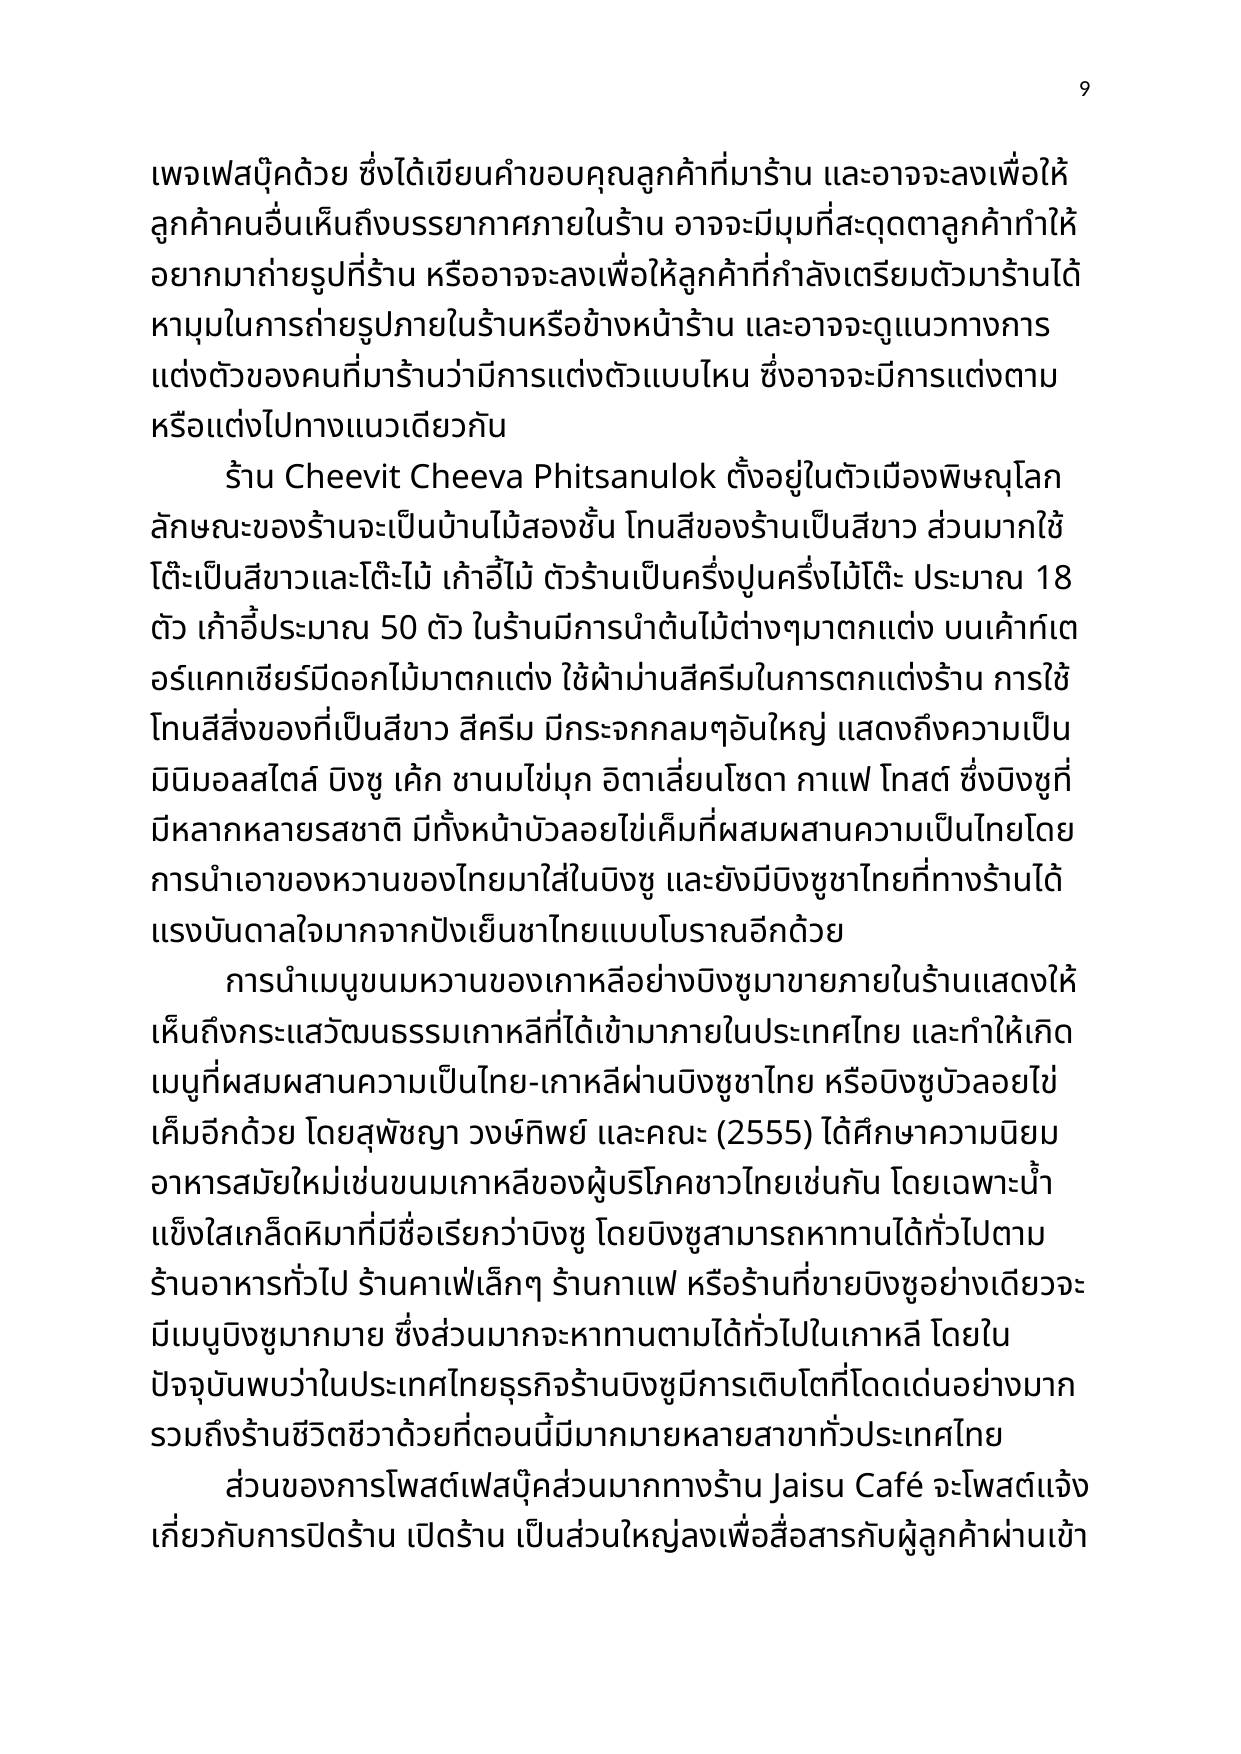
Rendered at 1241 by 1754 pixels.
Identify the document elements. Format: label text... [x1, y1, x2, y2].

text การนำเมนูขนมหวานของเกาหลีอย่างบิงซูมาขายภายในร้านแสดงให้เห็นถึงกระแสวัฒนธรรมเกาหลีที่ได้เข้ามาภายในประเทศไทย และทำให้เกิดเมนูที่ผสมผสานความเป็นไทย-เกาหลีผ่านบิงซูชาไทย หรือบิงซูบัวลอยไข่เค็มอีกด้วย โดยสุพัชญา วงษ์ทิพย์ และคณะ (2555) ได้ศึกษาความนิยมอาหารสมัยใหม่เช่นขนมเกาหลีของผู้บริโภคชาวไทยเช่นกัน โดยเฉพาะน้ำแข็งใสเกล็ดหิมาที่มีชื่อเรียกว่าบิงซู โดยบิงซูสามารถหาทานได้ทั่วไปตามร้านอาหารทั่วไป ร้านคาเฟ่เล็กๆ ร้านกาแฟ หรือร้านที่ขายบิงซูอย่างเดียวจะมีเมนูบิงซูมากมาย ซึ่งส่วนมากจะหาทานตามได้ทั่วไปในเกาหลี โดยในปัจจุบันพบว่าในประเทศไทยธุรกิจร้านบิงซูมีการเติบโตที่โดดเด่นอย่างมาก รวมถึงร้านชีวิตชีวาด้วยที่ตอนนี้มีมากมายหลายสาขาทั่วประเทศไทย [150, 957, 1090, 1462]
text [150, 1462, 1090, 1563]
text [150, 150, 1090, 452]
text ร้าน Cheevit Cheeva Phitsanulok ตั้งอยู่ในตัวเมืองพิษณุโลก ลักษณะของร้านจะเป็นบ้านไม้สองชั้น โทนสีของร้านเป็นสีขาว ส่วนมากใช้โต๊ะเป็นสีขาวและโต๊ะไม้ เก้าอี้ไม้ ตัวร้านเป็นครึ่งปูนครึ่งไม้โต๊ะ ประมาณ 18 ตัว เก้าอี้ประมาณ 50 ตัว ในร้านมีการนำต้นไม้ต่างๆมาตกแต่ง บนเค้าท์เตอร์แคทเชียร์มีดอกไม้มาตกแต่ง ใช้ผ้าม่านสีครีมในการตกแต่งร้าน การใช้โทนสีสิ่งของที่เป็นสีขาว สีครีม มีกระจกกลมๆอันใหญ่ แสดงถึงความเป็นมินิมอลสไตล์ บิงซู เค้ก ชานมไข่มุก อิตาเลี่ยนโซดา กาแฟ โทสต์ ซึ่งบิงซูที่มีหลากหลายรสชาติ มีทั้งหน้าบัวลอยไข่เค็มที่ผสมผสานความเป็นไทยโดยการนำเอาของหวานของไทยมาใส่ในบิงซู และยังมีบิงซูชาไทยที่ทางร้านได้แรงบันดาลใจมากจากปังเย็นชาไทยแบบโบราณอีกด้วย [150, 452, 1090, 957]
